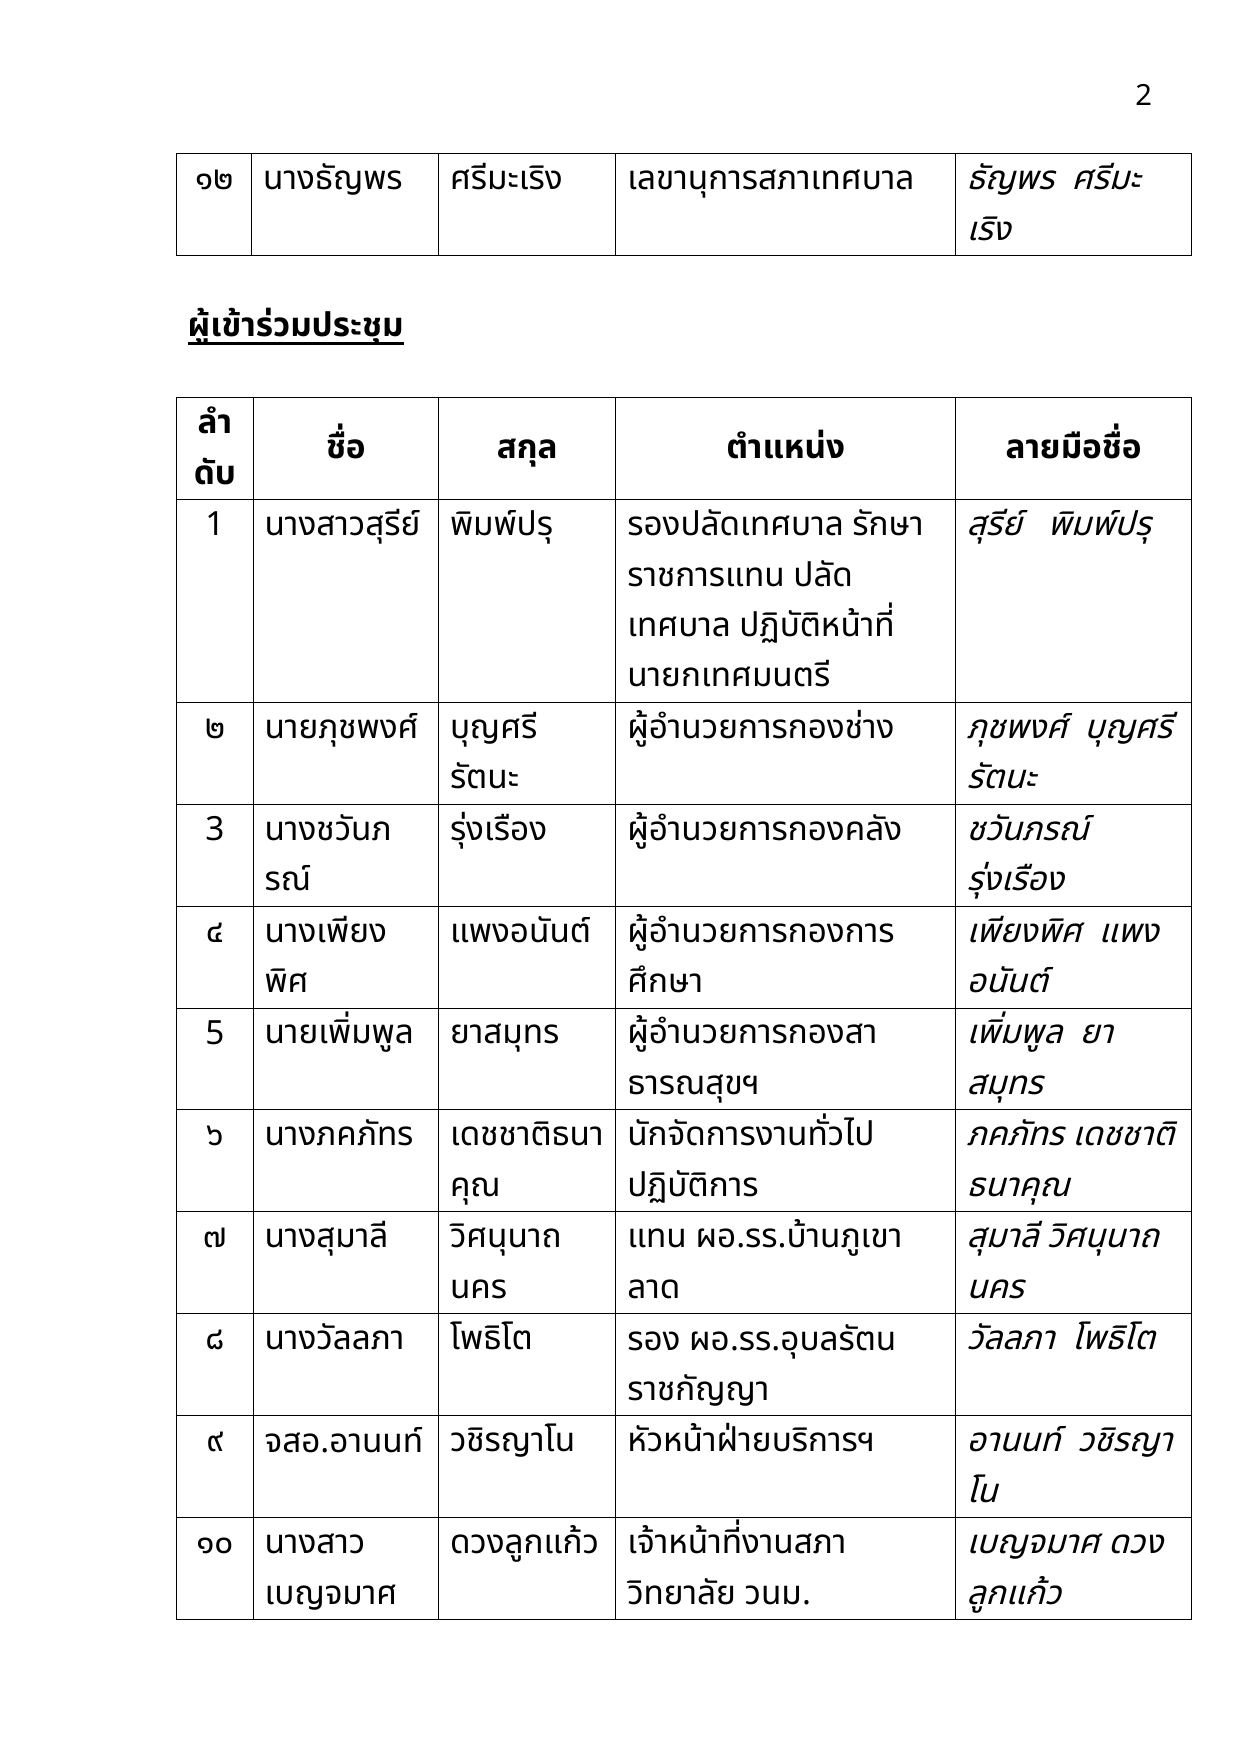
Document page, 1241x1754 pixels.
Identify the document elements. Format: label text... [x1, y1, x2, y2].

table_cell 5 [177, 1009, 253, 1109]
table_cell ผู้อำนวยการกองสาธารณสุขฯ [616, 1009, 955, 1109]
table_cell แพงอนันต์ [439, 907, 615, 1007]
table_header ตำแหน่ง [616, 398, 955, 499]
table_cell นางสาวสุรีย์ [254, 500, 438, 702]
table_cell ยาสมุทร [439, 1009, 615, 1109]
table_cell ๘ [177, 1314, 253, 1415]
table_cell นายเพิ่มพูล [254, 1009, 438, 1109]
table_cell รุ่งเรือง [439, 805, 615, 906]
table_cell รอง ผอ.รร.อุบลรัตนราชกัญญา [616, 1314, 955, 1415]
table_cell ภุชพงศ์ บุญศรีรัตนะ [956, 703, 1191, 804]
table_header ลำดับ [177, 398, 253, 499]
table_header ลายมือชื่อ [956, 398, 1191, 499]
table_cell นางภคภัทร [254, 1110, 438, 1211]
table_cell รองปลัดเทศบาล รักษาราชการแทน ปลัดเทศบาล ปฏิบัติหน้าที่ นายกเทศมนตรี [616, 500, 955, 702]
table_cell เจ้าหน้าที่งานสภาวิทยาลัย วนม. [616, 1518, 955, 1619]
table_header สกุล [439, 398, 615, 499]
table_cell พิมพ์ปรุ [439, 500, 615, 702]
table_cell เพิ่มพูล ยาสมุทร [956, 1009, 1191, 1109]
table_cell นางชวันภรณ์ [254, 805, 438, 906]
table_cell วัลลภา โพธิโต [956, 1314, 1191, 1415]
table_cell เบญจมาศ ดวงลูกแก้ว [956, 1518, 1191, 1619]
table_cell นางธัญพร [252, 154, 438, 255]
table_header ชื่อ [254, 398, 438, 499]
table_cell ๑๒ [177, 154, 251, 255]
table_cell ผู้อำนวยการกองคลัง [616, 805, 955, 906]
table_cell แทน ผอ.รร.บ้านภูเขาลาด [616, 1212, 955, 1313]
table_cell ๖ [177, 1110, 253, 1211]
table_cell อานนท์ วชิรญาโน [956, 1416, 1191, 1517]
table_cell บุญศรีรัตนะ [439, 703, 615, 804]
table_cell ธัญพร ศรีมะเริง [956, 154, 1191, 255]
table_cell สุรีย์ พิมพ์ปรุ [956, 500, 1191, 702]
table_cell ๗ [177, 1212, 253, 1313]
table_cell ผู้อำนวยการกองการศึกษา [616, 907, 955, 1007]
table_cell วิศนุนาถนคร [439, 1212, 615, 1313]
text ผู้เข้าร่วมประชุม [187, 301, 1152, 352]
table_cell ๑๐ [177, 1518, 253, 1619]
table_cell จสอ.อานนท์ [254, 1416, 438, 1517]
table_cell หัวหน้าฝ่ายบริการฯ [616, 1416, 955, 1517]
table_cell นางสาวเบญจมาศ [254, 1518, 438, 1619]
table_cell ๙ [177, 1416, 253, 1517]
table_cell ผู้อำนวยการกองช่าง [616, 703, 955, 804]
table_cell ภคภัทร เดชชาติธนาคุณ [956, 1110, 1191, 1211]
table_cell นางสุมาลี [254, 1212, 438, 1313]
table_cell ศรีมะเริง [439, 154, 615, 255]
table_cell เพียงพิศ แพงอนันต์ [956, 907, 1191, 1007]
table_cell ชวันภรณ์ รุ่งเรือง [956, 805, 1191, 906]
table_cell 1 [177, 500, 253, 702]
table_cell ดวงลูกแก้ว [439, 1518, 615, 1619]
table_cell เดชชาติธนาคุณ [439, 1110, 615, 1211]
table_cell ๒ [177, 703, 253, 804]
table_cell นางวัลลภา [254, 1314, 438, 1415]
table_cell ๔ [177, 907, 253, 1007]
table_cell สุมาลี วิศนุนาถนคร [956, 1212, 1191, 1313]
table_cell วชิรญาโน [439, 1416, 615, 1517]
table_cell นางเพียงพิศ [254, 907, 438, 1007]
table_cell นายภุชพงศ์ [254, 703, 438, 804]
table_cell โพธิโต [439, 1314, 615, 1415]
table_cell นักจัดการงานทั่วไปปฏิบัติการ [616, 1110, 955, 1211]
table_cell 3 [177, 805, 253, 906]
table_cell เลขานุการสภาเทศบาล [616, 154, 955, 255]
